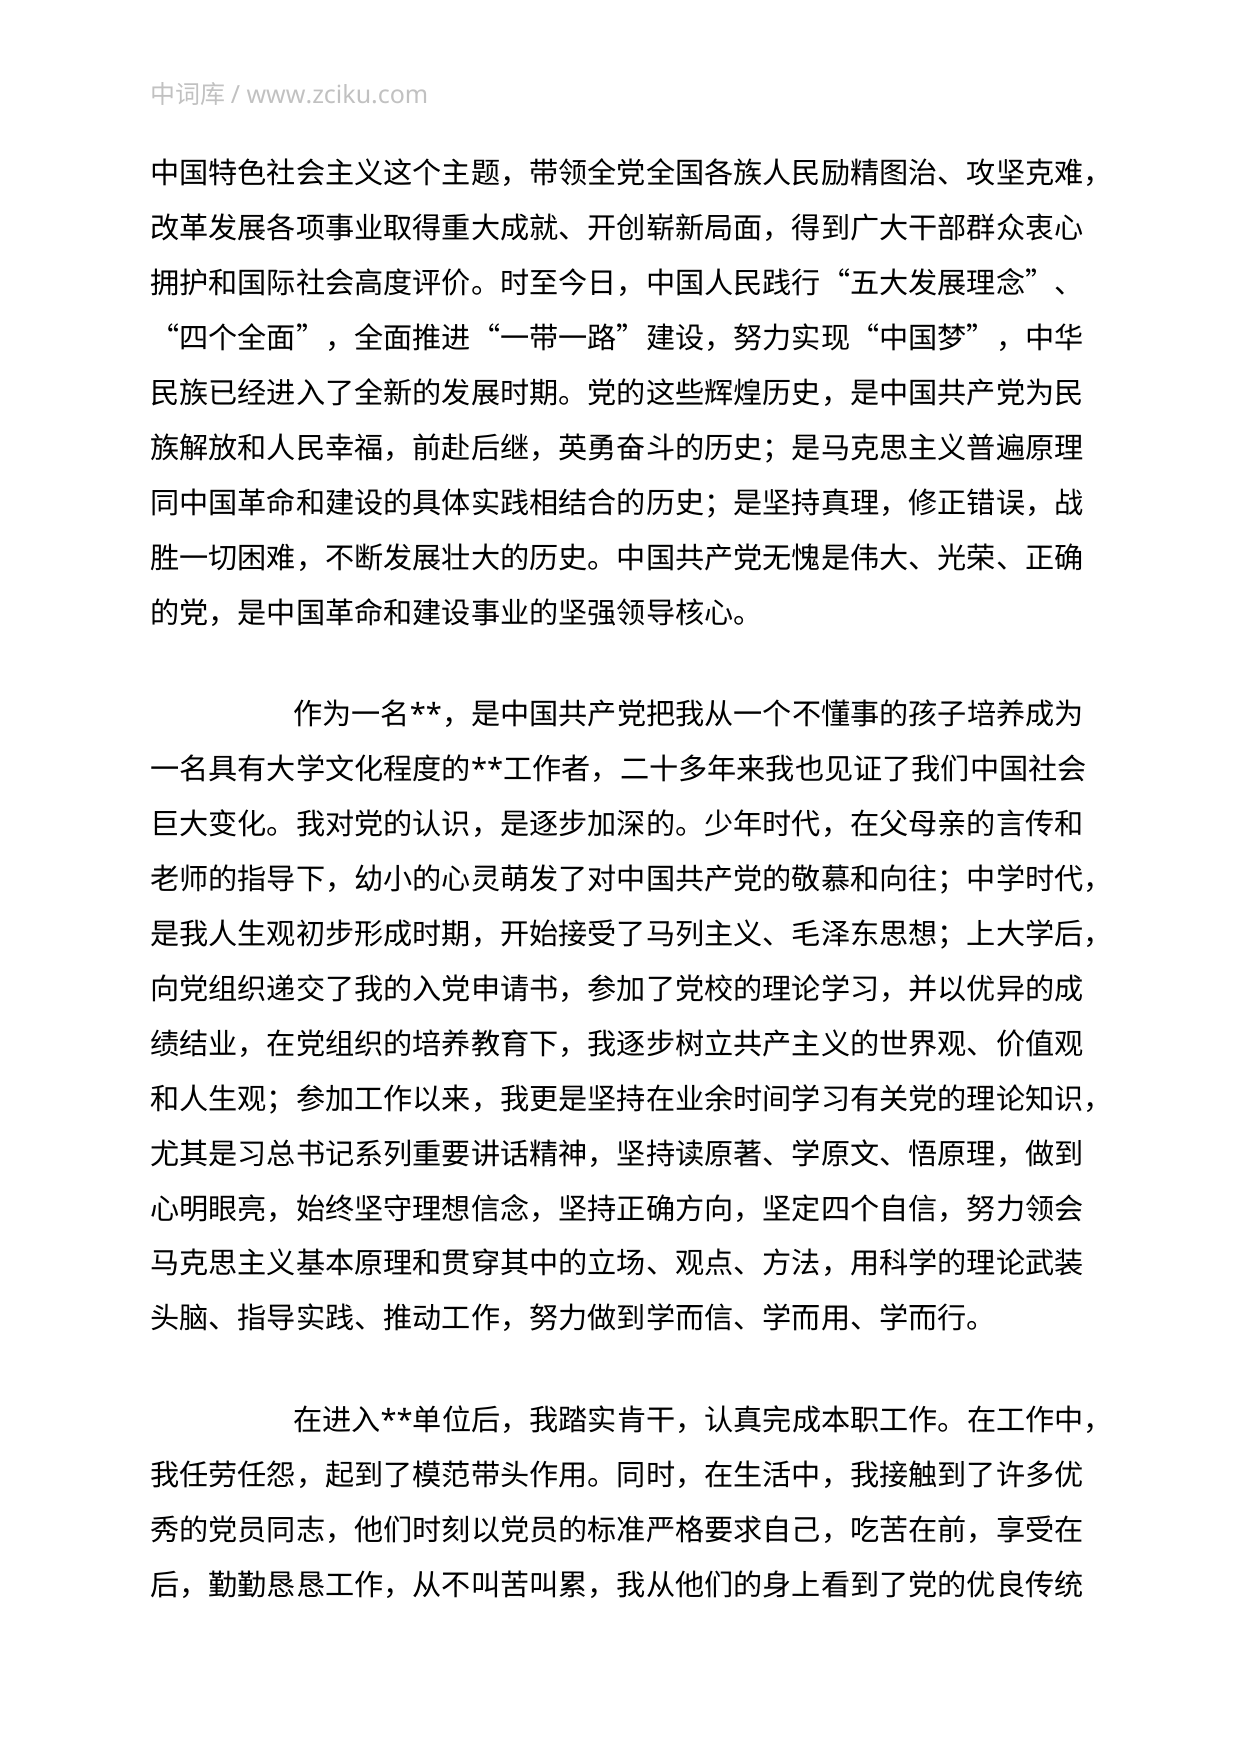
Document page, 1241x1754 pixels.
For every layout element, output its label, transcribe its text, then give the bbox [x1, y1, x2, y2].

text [150, 1397, 1090, 1604]
text 作为一名**，是中国共产党把我从一个不懂事的孩子培养成为一名具有大学文化程度的**工作者，二十多年来我也见证了我们中国社会巨大变化。我对党的认识，是逐步加深的。少年时代，在父母亲的言传和老师的指导下，幼小的心灵萌发了对中国共产党的敬慕和向往；中学时代，是我人生观初步形成时期，开始接受了马列主义、毛泽东思想；上大学后，向党组织递交了我的入党申请书，参加了党校的理论学习，并以优异的成绩结业，在党组织的培养教育下，我逐步树立共产主义的世界观、价值观和人生观；参加工作以来，我更是坚持在业余时间学习有关党的理论知识，尤其是习总书记系列重要讲话精神，坚持读原著、学原文、悟原理，做到心明眼亮，始终坚守理想信念，坚持正确方向，坚定四个自信，努力领会马克思主义基本原理和贯穿其中的立场、观点、方法，用科学的理论武装头脑、指导实践、推动工作，努力做到学而信、学而用、学而行。 [150, 691, 1090, 1337]
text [150, 150, 1090, 631]
